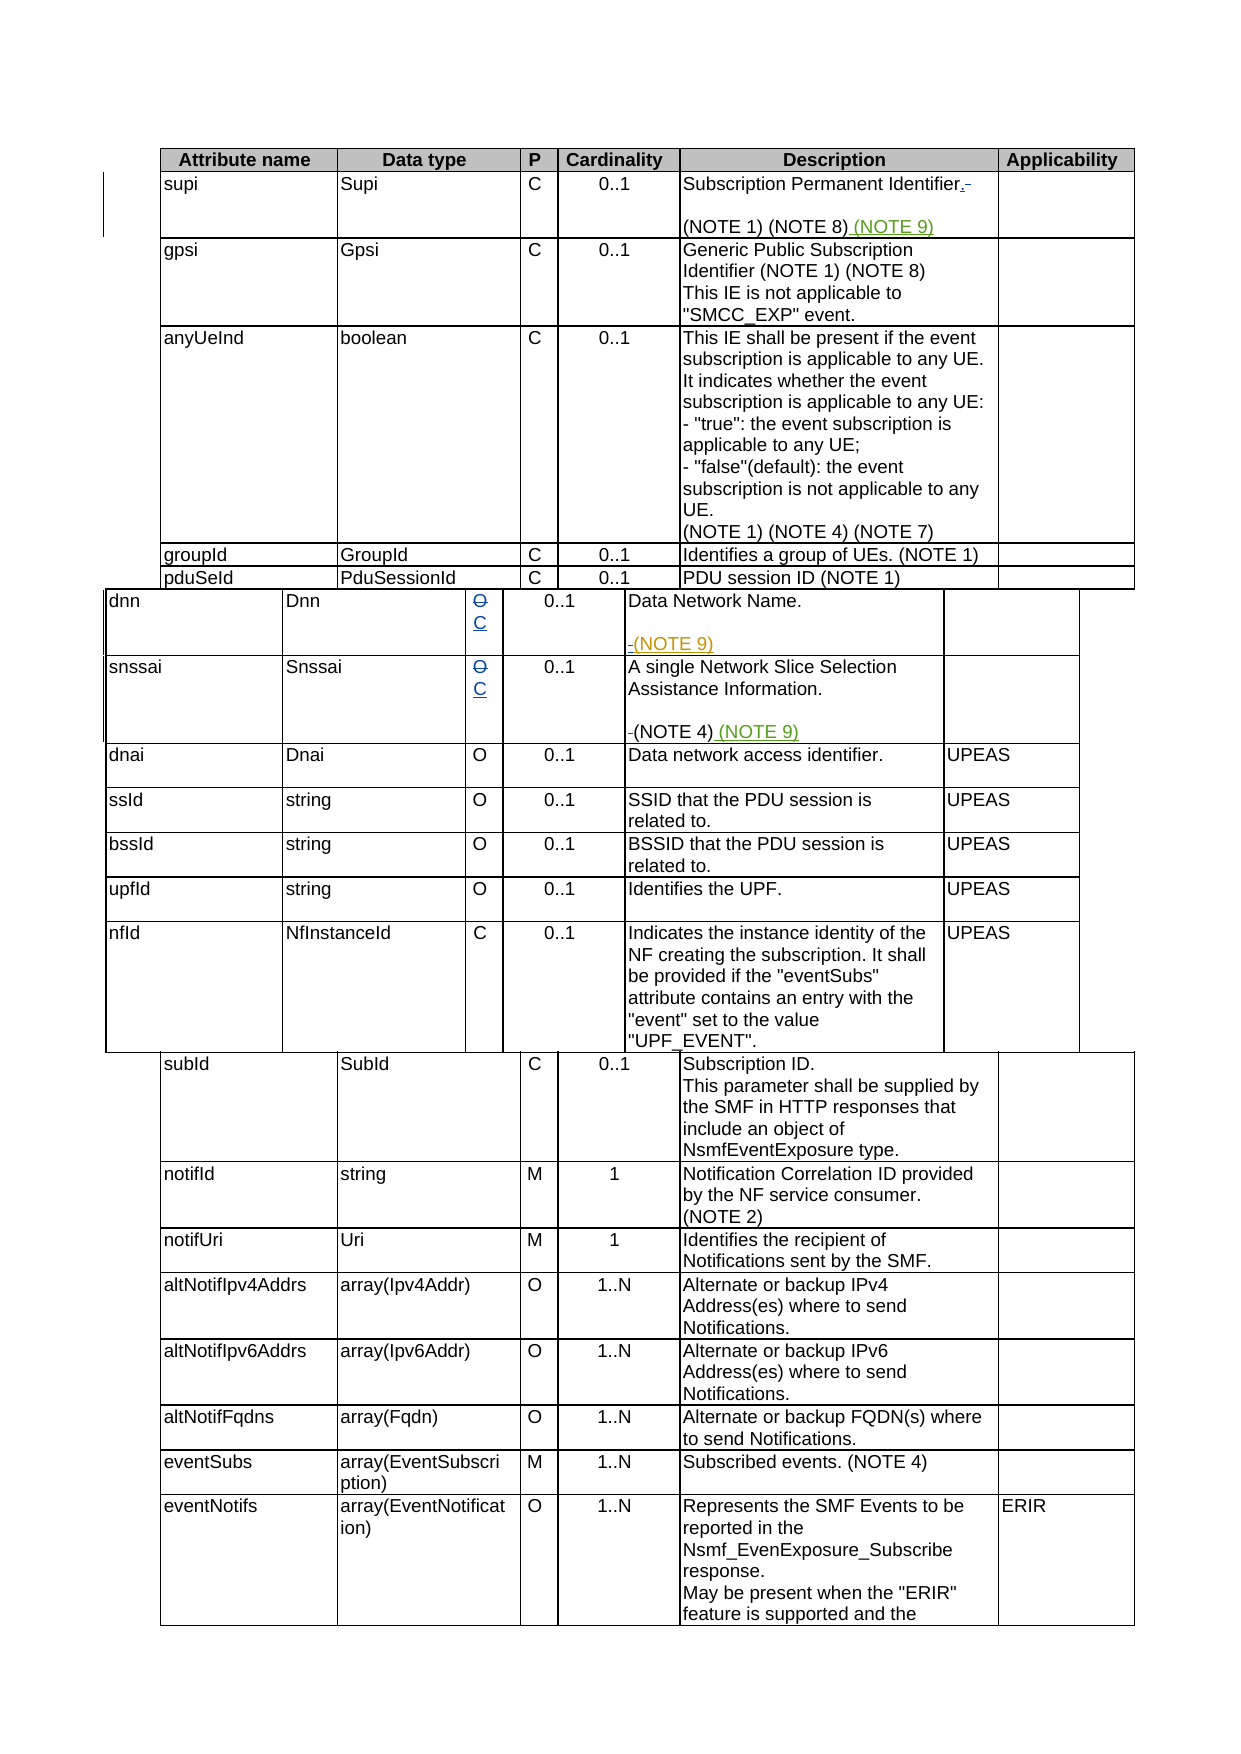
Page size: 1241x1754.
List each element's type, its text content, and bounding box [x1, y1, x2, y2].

table_cell Identifies the UPF. [626, 878, 943, 921]
table_cell O [521, 1495, 557, 1624]
table_cell Supi [338, 172, 520, 237]
table_cell boolean [338, 327, 520, 542]
table_cell 1..N [559, 1406, 679, 1449]
table_cell [945, 656, 1079, 742]
table_cell notifUri [161, 1229, 337, 1272]
table_header Description [681, 149, 998, 171]
table_cell 0..1 [504, 590, 624, 654]
table_cell gpsi [161, 239, 337, 325]
table_cell BSSID that the PDU session is related to. [626, 833, 943, 876]
table_cell Dnn [283, 590, 465, 654]
table_cell notifId [161, 1162, 337, 1227]
table_cell [999, 1451, 1134, 1494]
table_cell [945, 590, 1079, 654]
table_cell M [521, 1229, 557, 1272]
table_cell [999, 1273, 1134, 1338]
table_cell UPEAS [945, 833, 1079, 876]
table_cell [999, 1162, 1134, 1227]
table_cell Identifies the recipient of Notifications sent by the SMF. [681, 1229, 998, 1272]
table_cell ssId [107, 788, 282, 831]
table_cell array(Fqdn) [338, 1406, 520, 1449]
table_cell Alternate or backup FQDN(s) where to send Notifications. [681, 1406, 998, 1449]
table_cell O [521, 1406, 557, 1449]
table_cell [466, 656, 502, 742]
table_cell snssai [107, 656, 282, 742]
table_header Applicability [999, 149, 1134, 171]
table_cell string [283, 833, 465, 876]
table_cell ERIR [999, 1495, 1134, 1624]
table_cell PduSessionId [338, 567, 520, 588]
table_cell nfId [107, 922, 282, 1051]
table_cell O [466, 878, 502, 921]
table_cell 0..1 [559, 239, 679, 325]
table_cell [999, 239, 1134, 325]
table_cell A single Network Slice Selection Assistance Information. (NOTE 4) [626, 656, 943, 742]
table_cell eventNotifs [161, 1495, 337, 1624]
table_cell Gpsi [338, 239, 520, 325]
table_cell UPEAS [945, 744, 1079, 787]
table_cell C [521, 1053, 557, 1161]
table_header Attribute name [161, 149, 337, 171]
table_cell Data network access identifier. [626, 744, 943, 787]
table_cell Subscribed events. (NOTE 4) [681, 1451, 998, 1494]
table_cell eventSubs [161, 1451, 337, 1494]
table_cell 1..N [559, 1451, 679, 1494]
table_cell C [521, 172, 557, 237]
table_cell Alternate or backup IPv6 Address(es) where to send Notifications. [681, 1340, 998, 1404]
table_cell SubId [338, 1053, 520, 1161]
table_cell 0..1 [504, 744, 624, 787]
table_cell C [521, 544, 557, 565]
table_cell Alternate or backup IPv4 Address(es) where to send Notifications. [681, 1273, 998, 1338]
table_cell Indicates the instance identity of the NF creating the subscription. It shall be provided if the "eventSubs" attribute contains an entry with the "event" set to the value "UPF_EVENT". [626, 922, 943, 1051]
table_cell string [283, 878, 465, 921]
table_cell GroupId [338, 544, 520, 565]
table_cell array(EventSubscription) [338, 1451, 520, 1494]
table_cell array(Ipv4Addr) [338, 1273, 520, 1338]
table_cell PDU session ID (NOTE 1) [681, 567, 998, 588]
table_cell dnai [107, 744, 282, 787]
table_cell Notification Correlation ID provided by the NF service consumer. (NOTE 2) [681, 1162, 998, 1227]
table_cell C [521, 239, 557, 325]
table_header Cardinality [559, 149, 679, 171]
table_cell 1..N [559, 1273, 679, 1338]
table_cell Subscription Permanent Identifier (NOTE 1) (NOTE 8) [681, 172, 998, 237]
table_header Data type [338, 149, 520, 171]
table_cell 1..N [559, 1340, 679, 1404]
table_cell upfId [107, 878, 282, 921]
table_cell 0..1 [504, 656, 624, 742]
table_cell subId [161, 1053, 337, 1161]
table_cell altNotifIpv4Addrs [161, 1273, 337, 1338]
table_cell 0..1 [559, 172, 679, 237]
table_cell 0..1 [504, 878, 624, 921]
table_cell C [521, 327, 557, 542]
table_cell 0..1 [504, 922, 624, 1051]
table_cell [999, 327, 1134, 542]
table_cell [999, 1406, 1134, 1449]
table_cell Subscription ID. This parameter shall be supplied by the SMF in HTTP responses that include an object of NsmfEventExposure type. [681, 1053, 998, 1161]
table_cell anyUeInd [161, 327, 337, 542]
table_cell 0..1 [504, 788, 624, 831]
table_cell array(Ipv6Addr) [338, 1340, 520, 1404]
table_cell supi [161, 172, 337, 237]
table_cell O [466, 788, 502, 831]
table_cell 0..1 [504, 833, 624, 876]
table_cell UPEAS [945, 788, 1079, 831]
table_cell altNotifFqdns [161, 1406, 337, 1449]
table_cell O [466, 833, 502, 876]
table_cell 1 [559, 1162, 679, 1227]
table_cell Snssai [283, 656, 465, 742]
table_cell 0..1 [559, 327, 679, 542]
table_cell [681, 1495, 998, 1624]
table_cell [999, 172, 1134, 237]
table_cell 0..1 [559, 1053, 679, 1161]
table_cell [999, 567, 1134, 588]
table_cell O [521, 1273, 557, 1338]
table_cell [338, 1495, 520, 1624]
table_cell O [466, 744, 502, 787]
table_cell SSID that the PDU session is related to. [626, 788, 943, 831]
table_cell 1..N [559, 1495, 679, 1624]
table_cell C [521, 567, 557, 588]
table_cell M [521, 1451, 557, 1494]
table_cell O [521, 1340, 557, 1404]
table_cell Data Network Name. [626, 590, 943, 654]
table_cell groupId [161, 544, 337, 565]
table_header P [521, 149, 557, 171]
table_cell Generic Public Subscription Identifier (NOTE 1) (NOTE 8) This IE is not applicable to "SMCC_EXP" event. [681, 239, 998, 325]
table_cell [999, 1053, 1134, 1161]
table_cell [999, 1229, 1134, 1272]
table_cell This IE shall be present if the event subscription is applicable to any UE. It indicates whether the event subscription is applicable to any UE: - "true": the event subscription is applicable to any UE; - "false"(default): the event subscription is not applicable to any UE. (NOTE 1) (NOTE 4) (NOTE 7) [681, 327, 998, 542]
table_cell string [283, 788, 465, 831]
table_cell UPEAS [945, 922, 1079, 1051]
table_cell NfInstanceId [283, 922, 465, 1051]
table_cell C [466, 922, 502, 1051]
table_cell bssId [107, 833, 282, 876]
table_cell [466, 590, 502, 654]
table_cell 1 [559, 1229, 679, 1272]
table_cell UPEAS [945, 878, 1079, 921]
table_cell [999, 1340, 1134, 1404]
table_cell dnn [107, 590, 282, 654]
table_cell 0..1 [559, 544, 679, 565]
table_cell pduSeId [161, 567, 337, 588]
table_cell Uri [338, 1229, 520, 1272]
table_cell 0..1 [559, 567, 679, 588]
table_cell M [521, 1162, 557, 1227]
table_cell [999, 544, 1134, 565]
table_cell string [338, 1162, 520, 1227]
table_cell Dnai [283, 744, 465, 787]
table_cell Identifies a group of UEs. (NOTE 1) [681, 544, 998, 565]
table_cell altNotifIpv6Addrs [161, 1340, 337, 1404]
